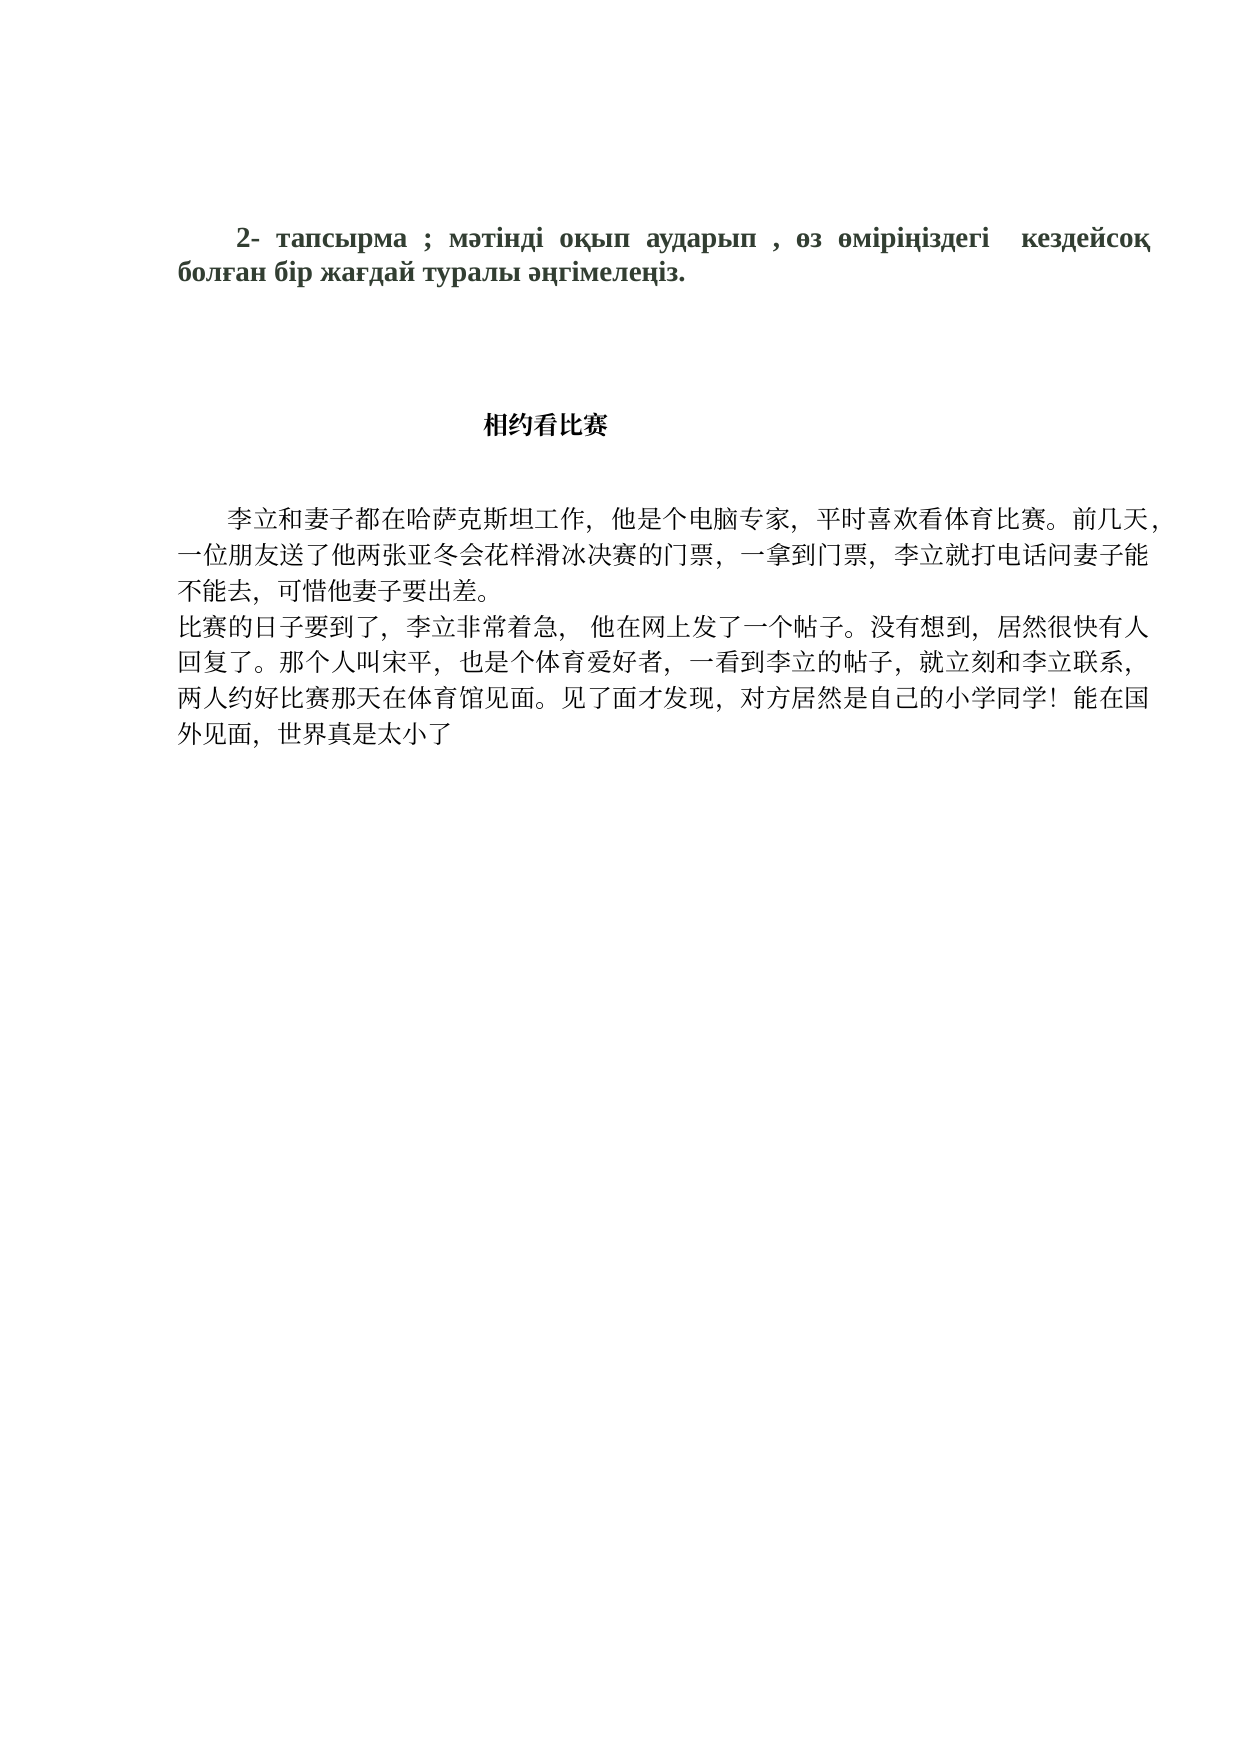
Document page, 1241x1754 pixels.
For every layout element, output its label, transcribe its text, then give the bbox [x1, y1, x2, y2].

text 2- тапсырма ; мәтінді оқып аударып , өз өміріңіздегі кездейсоқ болған бір жағдай туралы әңгімелеңіз. [177, 220, 1152, 287]
text 李立和妻子都在哈萨克斯坦工作，他是个电脑专家，平时喜欢看体育比赛。前几天，一位朋友送了他两张亚冬会花样滑冰决赛的门票，一拿到门票，李立就打电话问妻子能不能去，可惜他妻子要出差。 [177, 499, 1152, 607]
text 比赛的日子要到了，李立非常着急， 他在网上发了一个帖子。没有想到，居然很快有人回复了。那个人叫宋平，也是个体育爱好者，一看到李立的帖子，就立刻和李立联系，两人约好比赛那天在体育馆见面。见了面才发现，对方居然是自己的小学同学！能在国外见面，世界真是太小了 [177, 607, 1152, 751]
text 相约看比赛 [177, 406, 1152, 442]
